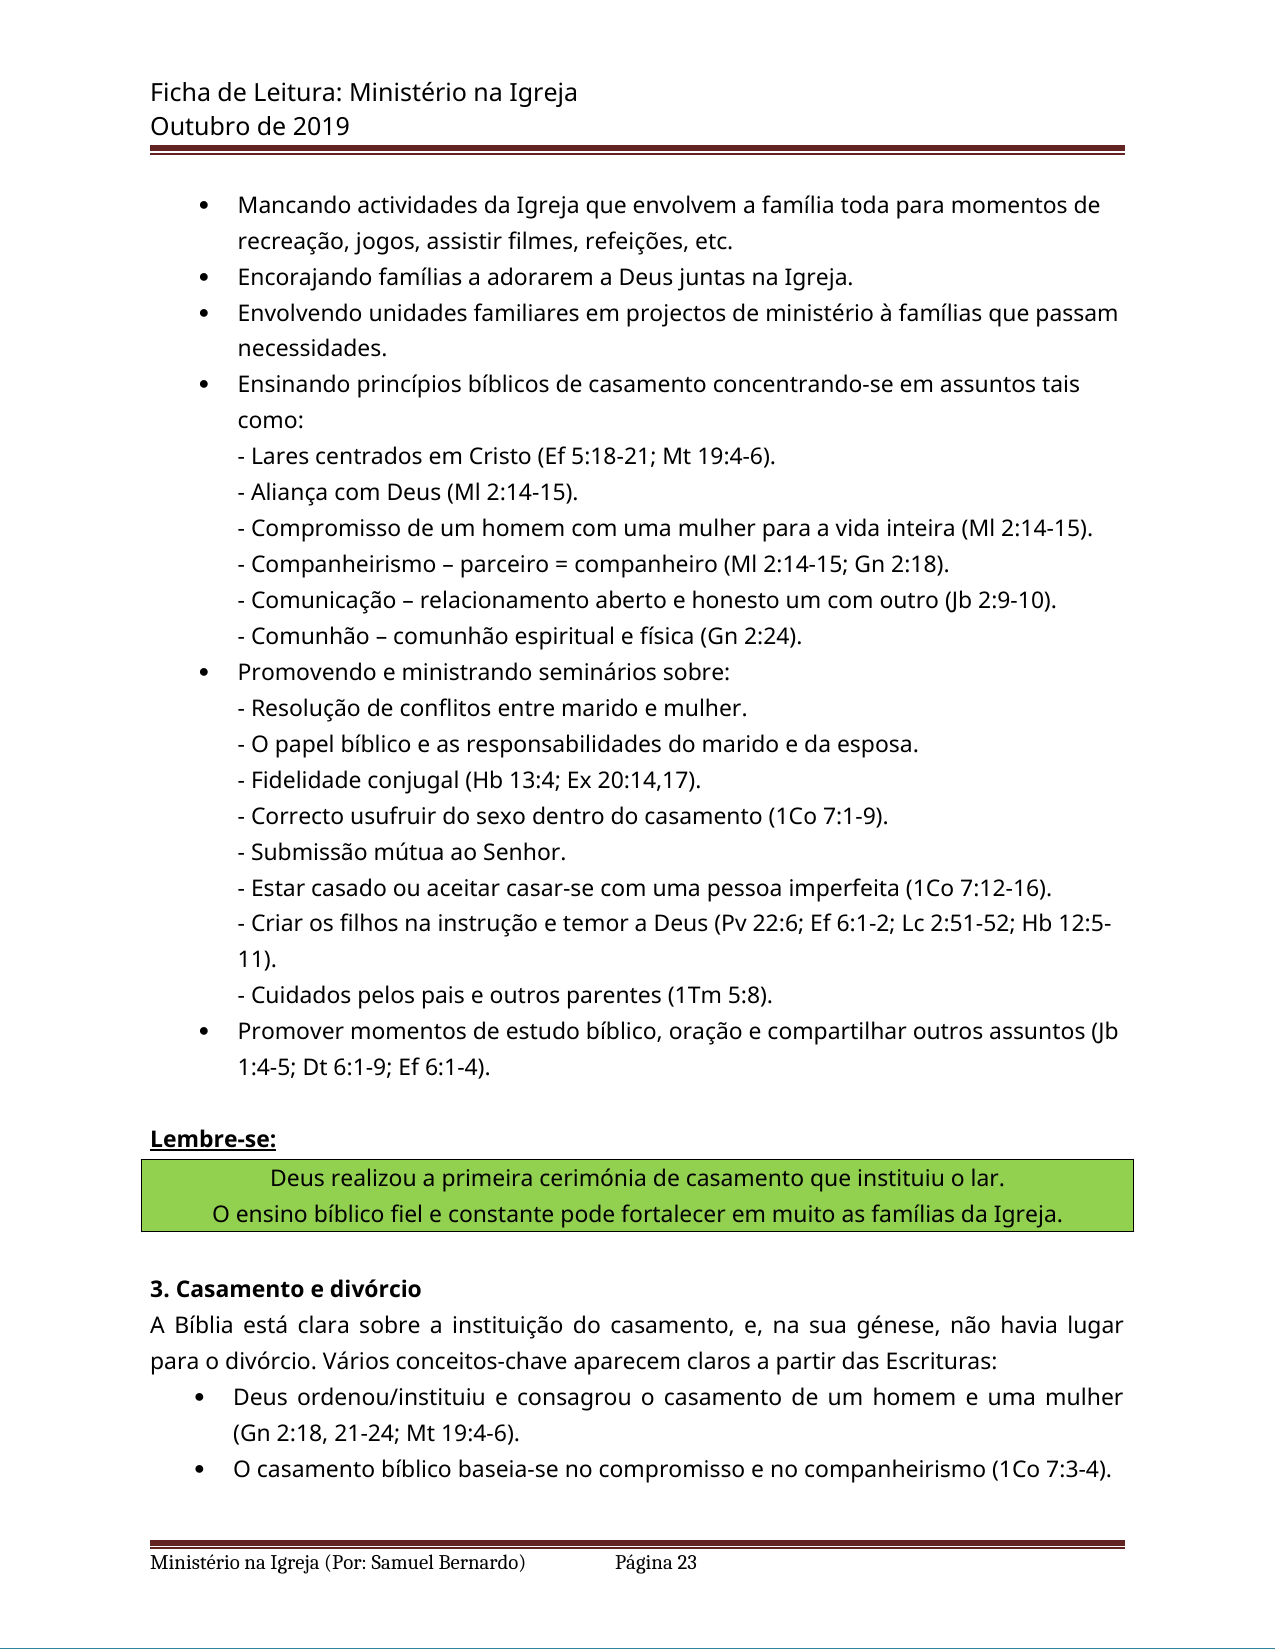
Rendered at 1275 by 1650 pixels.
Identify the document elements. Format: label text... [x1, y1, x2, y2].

list - Fidelidade conjugal (Hb 13:4; Ex 20:14,17). [237, 764, 1125, 795]
list Deus ordenou/instituiu e consagrou o casamento de um homem e uma mulher (Gn 2:18, 21-24; Mt 19:4-6). [195, 1381, 1125, 1448]
list - Comunhão – comunhão espiritual e física (Gn 2:24). [237, 620, 1125, 651]
list - Compromisso de um homem com uma mulher para a vida inteira (Ml 2:14-15). [237, 512, 1125, 543]
list - Estar casado ou aceitar casar-se com uma pessoa imperfeita (1Co 7:12-16). [237, 871, 1125, 903]
list - Lares centrados em Cristo (Ef 5:18-21; Mt 19:4-6). [237, 440, 1125, 471]
list - Cuidados pelos pais e outros parentes (1Tm 5:8). [237, 979, 1125, 1011]
list A Bíblia está clara sobre a instituição do casamento, e, na sua génese, não havia lugar para o divórcio. Vários conceitos-chave aparecem claros a partir das Escrituras: [150, 1309, 1125, 1376]
list Lembre-se: [150, 1123, 1125, 1154]
list Promover momentos de estudo bíblico, oração e compartilhar outros assuntos (Jb 1:4-5; Dt 6:1-9; Ef 6:1-4). [200, 1015, 1125, 1082]
list - Aliança com Deus (Ml 2:14-15). [237, 476, 1125, 507]
list - Companheirismo – parceiro = companheiro (Ml 2:14-15; Gn 2:18). [237, 548, 1125, 579]
list 3. Casamento e divórcio [150, 1273, 1125, 1304]
list - Resolução de conflitos entre marido e mulher. [237, 692, 1125, 723]
list O ensino bíblico fiel e constante pode fortalecer em muito as famílias da Igreja. [142, 1195, 1133, 1231]
list - Criar os filhos na instrução e temor a Deus (Pv 22:6; Ef 6:1-2; Lc 2:51-52; Hb 12:5-11). [237, 907, 1125, 974]
list - O papel bíblico e as responsabilidades do marido e da esposa. [237, 728, 1125, 759]
list Encorajando famílias a adorarem a Deus juntas na Igreja. [200, 261, 1125, 292]
list - Submissão mútua ao Senhor. [237, 836, 1125, 867]
list Ensinando princípios bíblicos de casamento concentrando-se em assuntos tais como: [200, 368, 1125, 436]
list Envolvendo unidades familiares em projectos de ministério à famílias que passam necessidades. [200, 296, 1125, 364]
list Deus realizou a primeira cerimónia de casamento que instituiu o lar. [142, 1160, 1133, 1193]
list Mancando actividades da Igreja que envolvem a família toda para momentos de recreação, jogos, assistir filmes, refeições, etc. [200, 189, 1125, 256]
list Promovendo e ministrando seminários sobre: [200, 656, 1125, 687]
list O casamento bíblico baseia-se no compromisso e no companheirismo (1Co 7:3-4). [195, 1453, 1125, 1484]
list - Comunicação – relacionamento aberto e honesto um com outro (Jb 2:9-10). [237, 584, 1125, 615]
list - Correcto usufruir do sexo dentro do casamento (1Co 7:1-9). [237, 799, 1125, 831]
